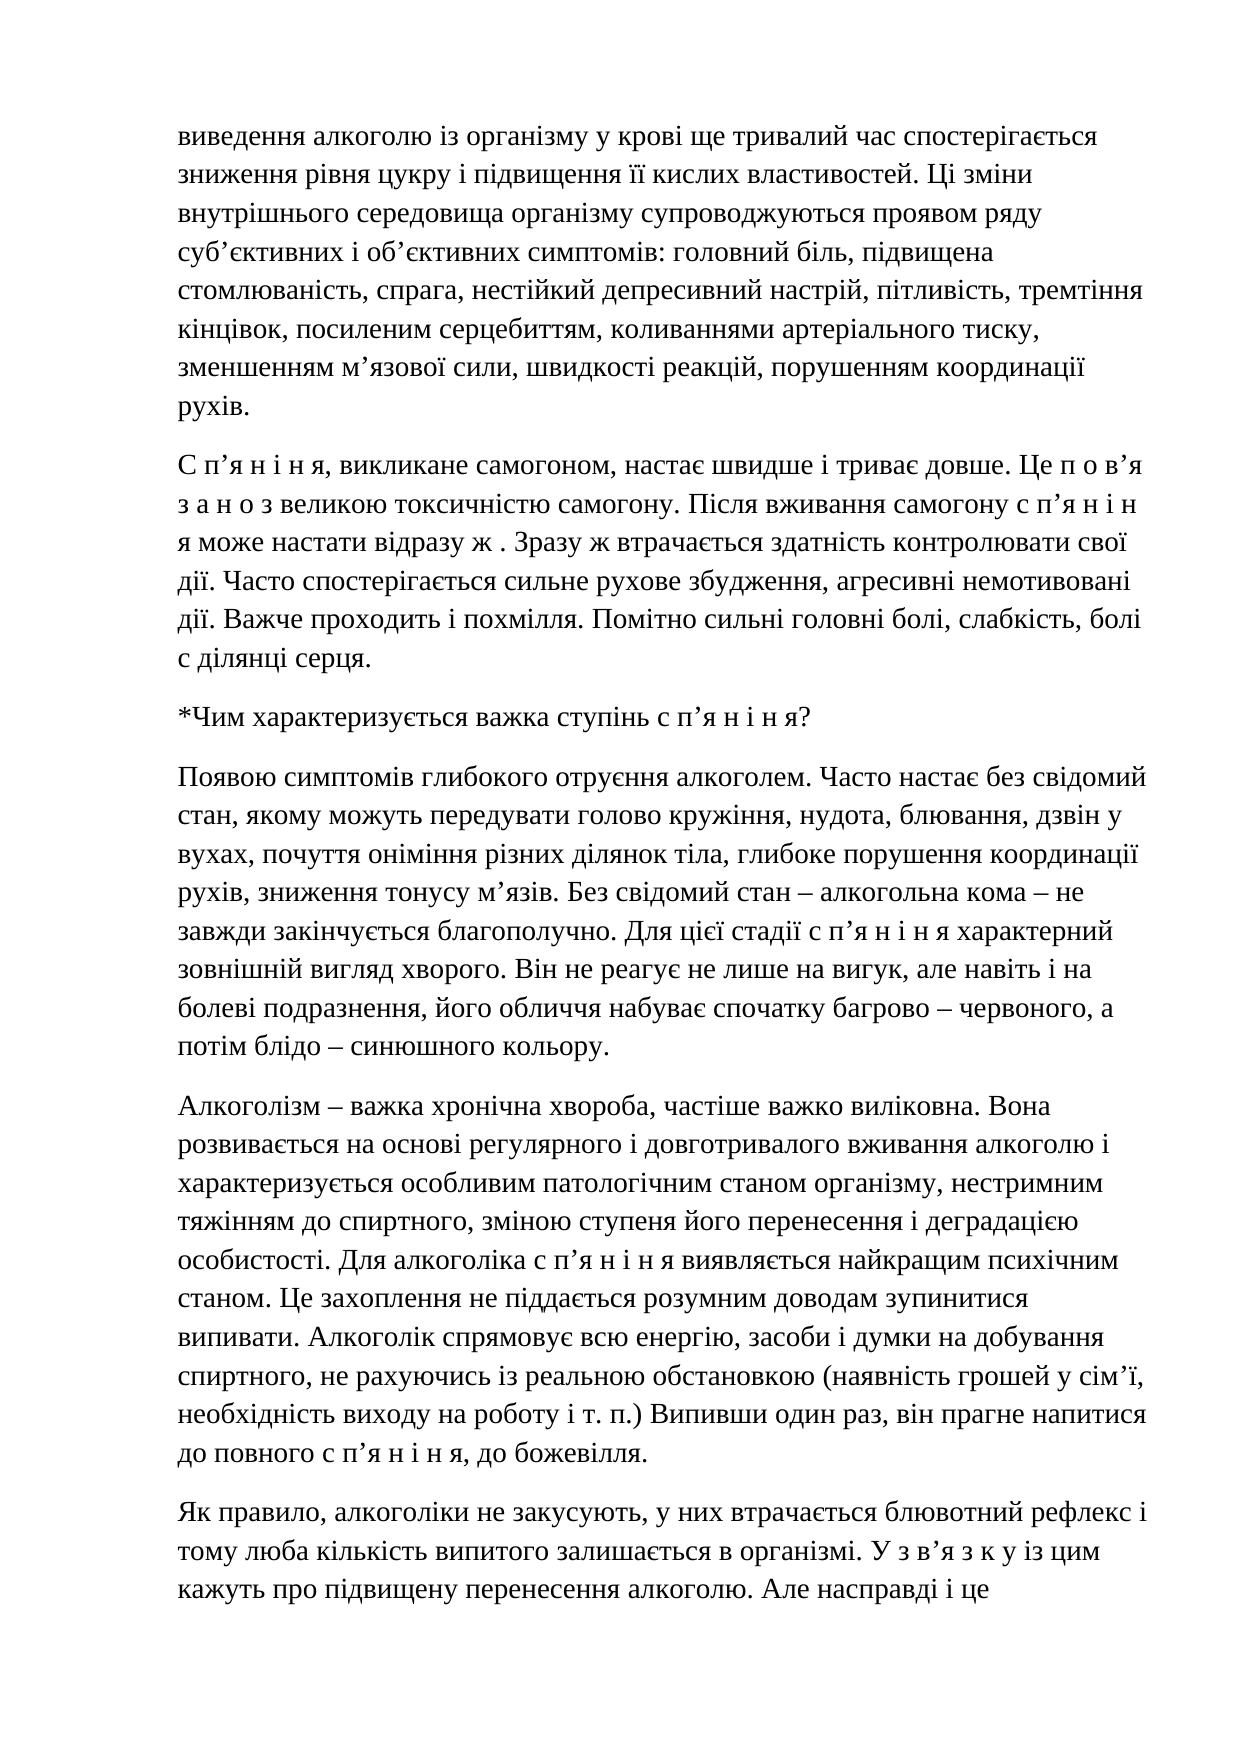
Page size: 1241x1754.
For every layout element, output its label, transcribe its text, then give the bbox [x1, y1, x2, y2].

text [177, 1494, 1152, 1605]
text Алкоголізм – важка хронічна хвороба, частіше важко виліковна. Вона розвивається на основі регулярного і довготривалого вживання алкоголю і характеризується особливим патологічним станом організму, нестримним тяжінням до спиртного, зміною ступеня його перенесення і деградацією особистості. Для алкоголіка с п’я н і н я виявляється найкращим психічним станом. Це захоплення не піддається розумним доводам зупинитися випивати. Алкоголік спрямовує всю енергію, засоби і думки на добування спиртного, не рахуючись із реальною обстановкою (наявність грошей у сім’ї, необхідність виходу на роботу і т. п.) Випивши один раз, він прагне напитися до повного с п’я н і н я, до божевілля. [177, 1088, 1152, 1468]
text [177, 118, 1152, 421]
text Появою симптомів глибокого отруєння алкоголем. Часто настає без свідомий стан, якому можуть передувати голово кружіння, нудота, блювання, дзвін у вухах, почуття оніміння різних ділянок тіла, глибоке порушення координації рухів, зниження тонусу м’язів. Без свідомий стан – алкогольна кома – не завжди закінчується благополучно. Для цієї стадії с п’я н і н я характерний зовнішній вигляд хворого. Він не реагує не лише на вигук, але навіть і на болеві подразнення, його обличчя набуває спочатку багрово – червоного, а потім блідо – синюшного кольору. [177, 759, 1152, 1062]
text С п’я н і н я, викликане самогоном, настає швидше і триває довше. Це п о в’я з а н о з великою токсичністю самогону. Після вживання самогону с п’я н і н я може настати відразу ж . Зразу ж втрачається здатність контролювати свої дії. Часто спостерігається сильне рухове збудження, агресивні немотивовані дії. Важче проходить і похмілля. Помітно сильні головні болі, слабкість, болі с ділянці серця. [177, 447, 1152, 673]
text *Чим характеризується важка ступінь с п’я н і н я? [177, 699, 1152, 733]
